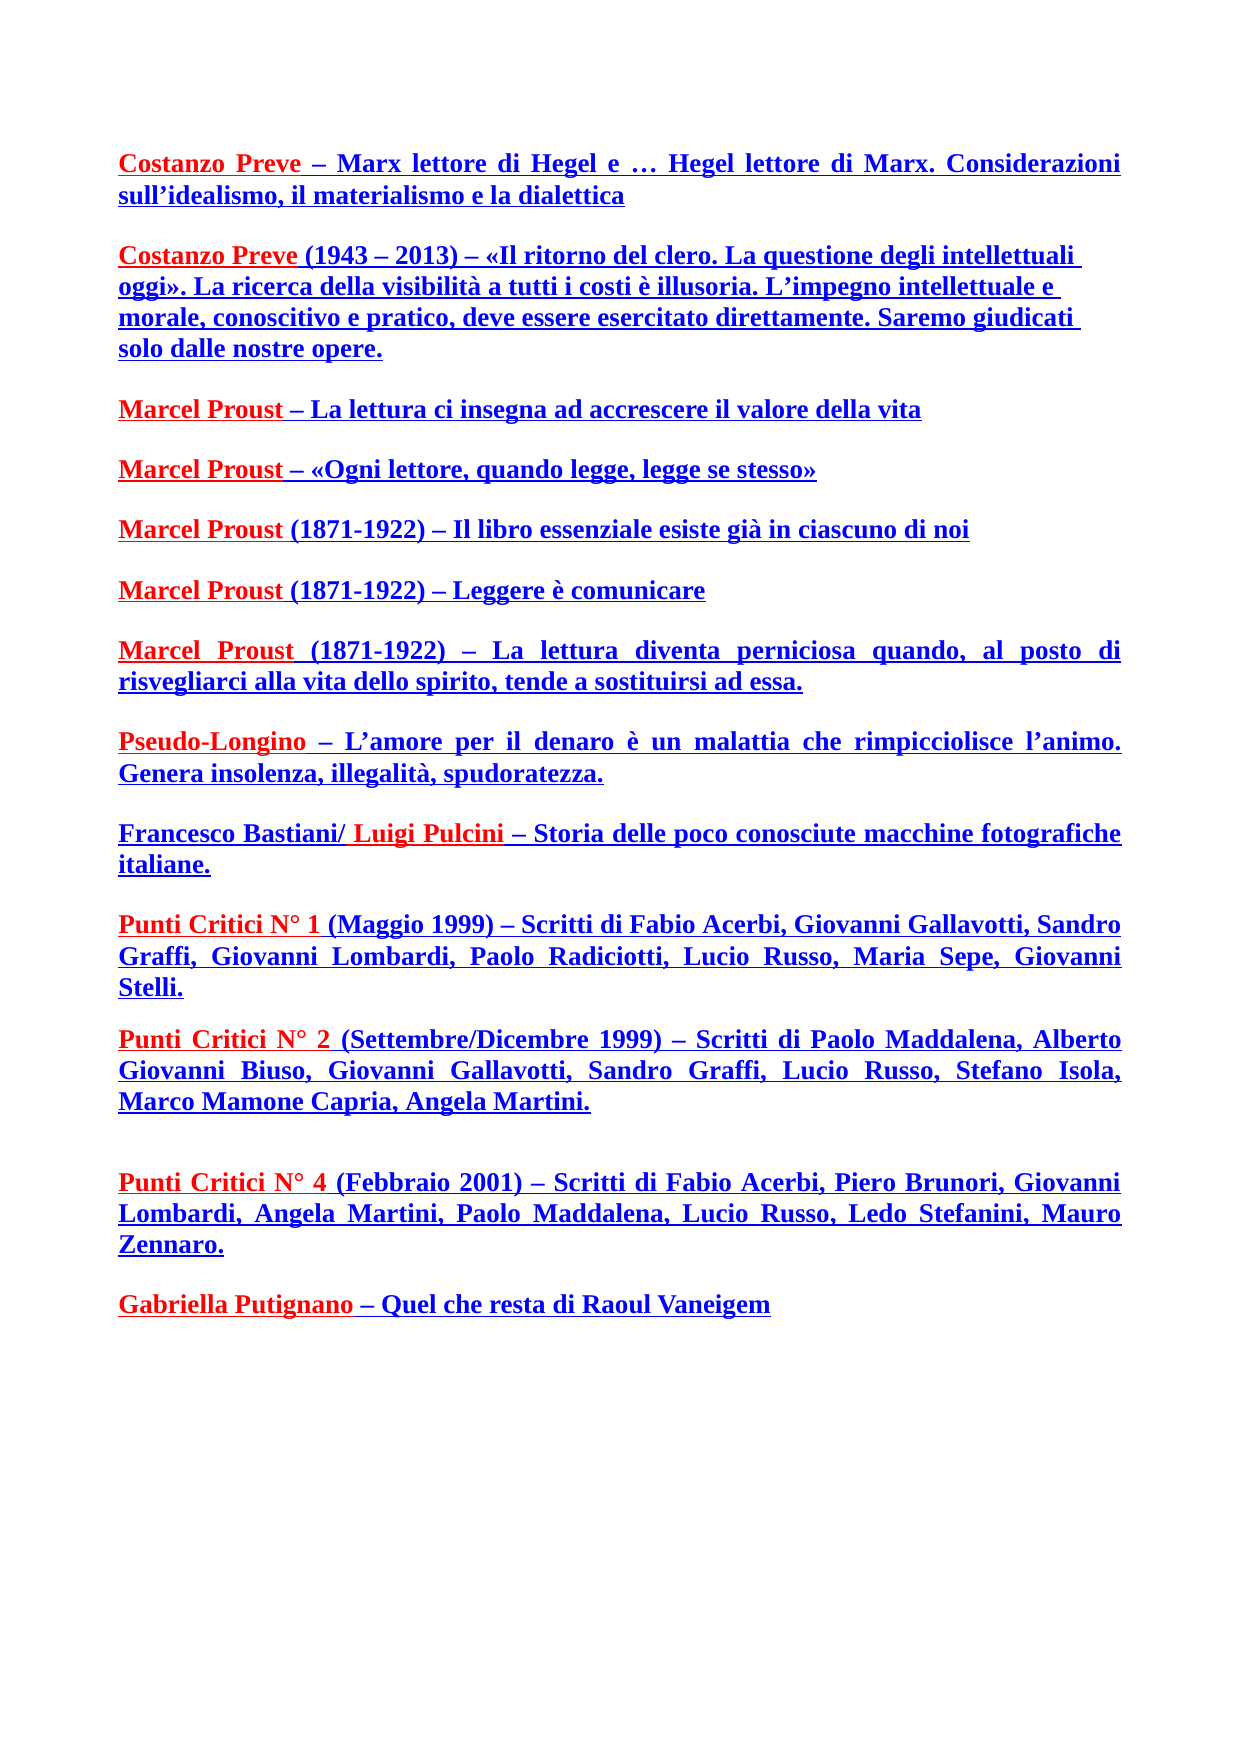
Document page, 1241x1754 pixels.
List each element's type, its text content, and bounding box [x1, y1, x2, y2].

subtitle Pseudo-Longino – L’amore per il denaro è un malattia che rimpicciolisce l’animo. Genera insolenza, illegalità, spudoratezza. [118, 754, 1122, 788]
subtitle Punti Critici N° 2 (Settembre/Dicembre 1999) – Scritti di Paolo Maddalena, Alberto Giovanni Biuso, Giovanni Gallavotti, Sandro Graffi, Lucio Russo, Stefano Isola, Marco Mamone Capria, Angela Martini. [118, 1051, 1122, 1081]
subtitle Marcel Proust – «Ogni lettore, quando legge, legge se stesso» [118, 453, 1122, 484]
subtitle Gabriella Putignano – Quel che resta di Raoul Vaneigem [118, 1288, 1122, 1319]
subtitle Marcel Proust (1871-1922) – Leggere è comunicare [118, 574, 1122, 605]
subtitle Punti Critici N° 2 (Settembre/Dicembre 1999) – Scritti di Paolo Maddalena, Alberto Giovanni Biuso, Giovanni Gallavotti, Sandro Graffi, Lucio Russo, Stefano Isola, Marco Mamone Capria, Angela Martini. [118, 1082, 1122, 1116]
subtitle Costanzo Preve (1943 – 2013) – «Il ritorno del clero. La questione degli intellettuali oggi». La ricerca della visibilità a tutti i costi è illusoria. L’impegno intellettuale e morale, conoscitivo e pratico, deve essere esercitato direttamente. Saremo giudicati solo dalle nostre opere. [118, 239, 1122, 364]
subtitle Marcel Proust – La lettura ci insegna ad accrescere il valore della vita [118, 393, 1122, 424]
subtitle Punti Critici N° 1 (Maggio 1999) – Scritti di Fabio Acerbi, Giovanni Gallavotti, Sandro Graffi, Giovanni Lombardi, Paolo Radiciotti, Lucio Russo, Maria Sepe, Giovanni Stelli. [118, 908, 1122, 967]
text Punti Critici N° 4 (Febbraio 2001) – Scritti di Fabio Acerbi, Piero Brunori, Giovanni Lombardi, Angela Martini, Paolo Maddalena, Lucio Russo, Ledo Stefanini, Mauro Zennaro. [118, 1226, 1122, 1259]
subtitle Marcel Proust (1871-1922) – Il libro essenziale esiste già in ciascuno di noi [118, 513, 1122, 544]
subtitle Punti Critici N° 1 (Maggio 1999) – Scritti di Fabio Acerbi, Giovanni Gallavotti, Sandro Graffi, Giovanni Lombardi, Paolo Radiciotti, Lucio Russo, Maria Sepe, Giovanni Stelli. [118, 968, 1122, 1002]
subtitle Francesco Bastiani/ Luigi Pulcini – Storia delle poco conosciute macchine fotografiche italiane. [118, 846, 1122, 879]
text Punti Critici N° 4 (Febbraio 2001) – Scritti di Fabio Acerbi, Piero Brunori, Giovanni Lombardi, Angela Martini, Paolo Maddalena, Lucio Russo, Ledo Stefanini, Mauro Zennaro. [118, 1166, 1122, 1224]
subtitle Punti Critici N° 2 (Settembre/Dicembre 1999) – Scritti di Paolo Maddalena, Alberto Giovanni Biuso, Giovanni Gallavotti, Sandro Graffi, Lucio Russo, Stefano Isola, Marco Mamone Capria, Angela Martini. [118, 1023, 1122, 1050]
subtitle Marcel Proust (1871-1922) – La lettura diventa perniciosa quando, al posto di risvegliarci alla vita dello spirito, tende a sostituirsi ad essa. [118, 634, 1122, 696]
subtitle Francesco Bastiani/ Luigi Pulcini – Storia delle poco conosciute macchine fotografiche italiane. [118, 817, 1122, 844]
subtitle Pseudo-Longino – L’amore per il denaro è un malattia che rimpicciolisce l’animo. Genera insolenza, illegalità, spudoratezza. [118, 726, 1122, 753]
subtitle Costanzo Preve – Marx lettore di Hegel e … Hegel lettore di Marx. Considerazioni sull’idealismo, il materialismo e la dialettica [118, 148, 1122, 210]
